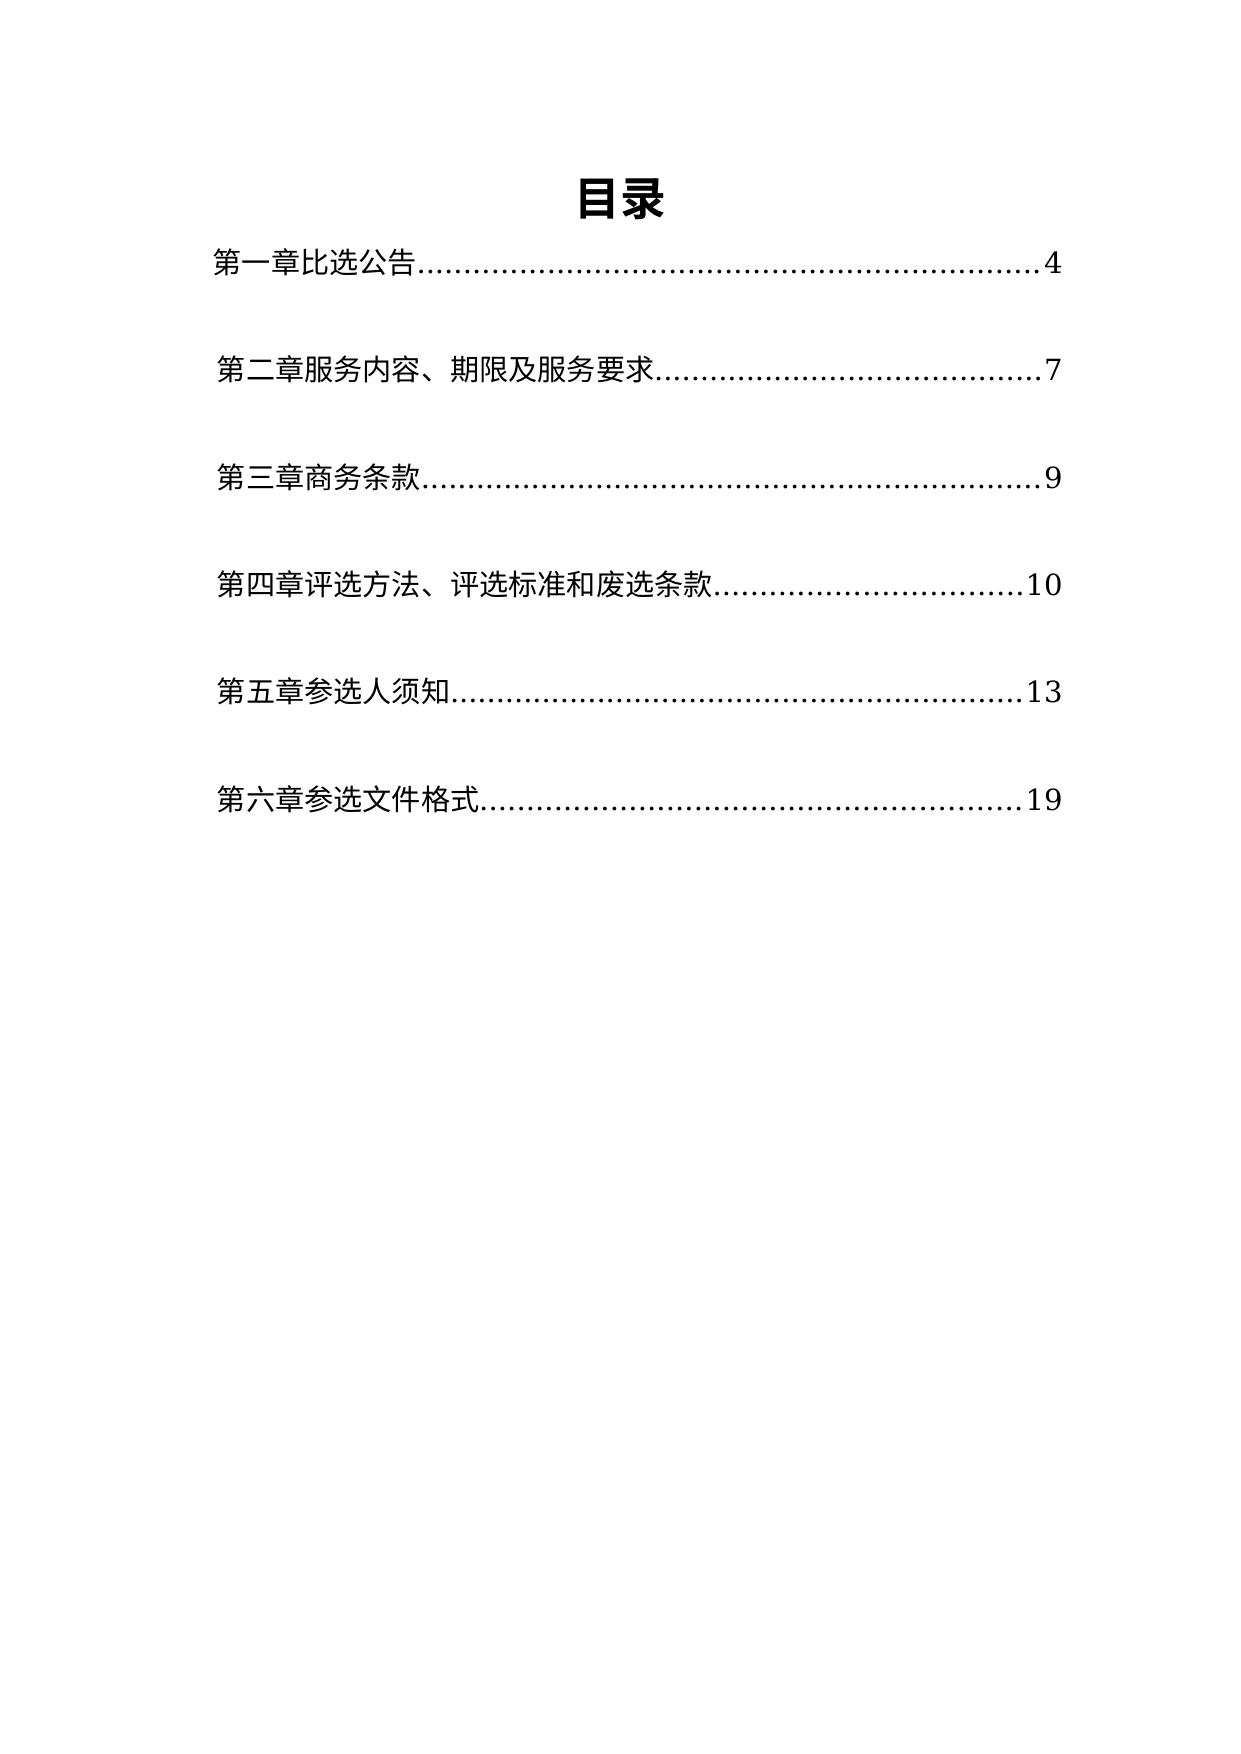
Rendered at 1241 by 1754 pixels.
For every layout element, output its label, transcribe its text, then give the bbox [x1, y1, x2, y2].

text 第四章评选方法、评选标准和废选条款 10 [187, 550, 1053, 615]
text 第二章服务内容、期限及服务要求 7 [187, 336, 1053, 401]
text 第六章参选文件格式 19 [187, 765, 1053, 830]
text 第一章比选公告 4 [187, 228, 1053, 293]
text 第五章参选人须知 13 [187, 657, 1053, 722]
text 第三章商务条款 9 [187, 443, 1053, 508]
text 目录 [187, 162, 1053, 228]
